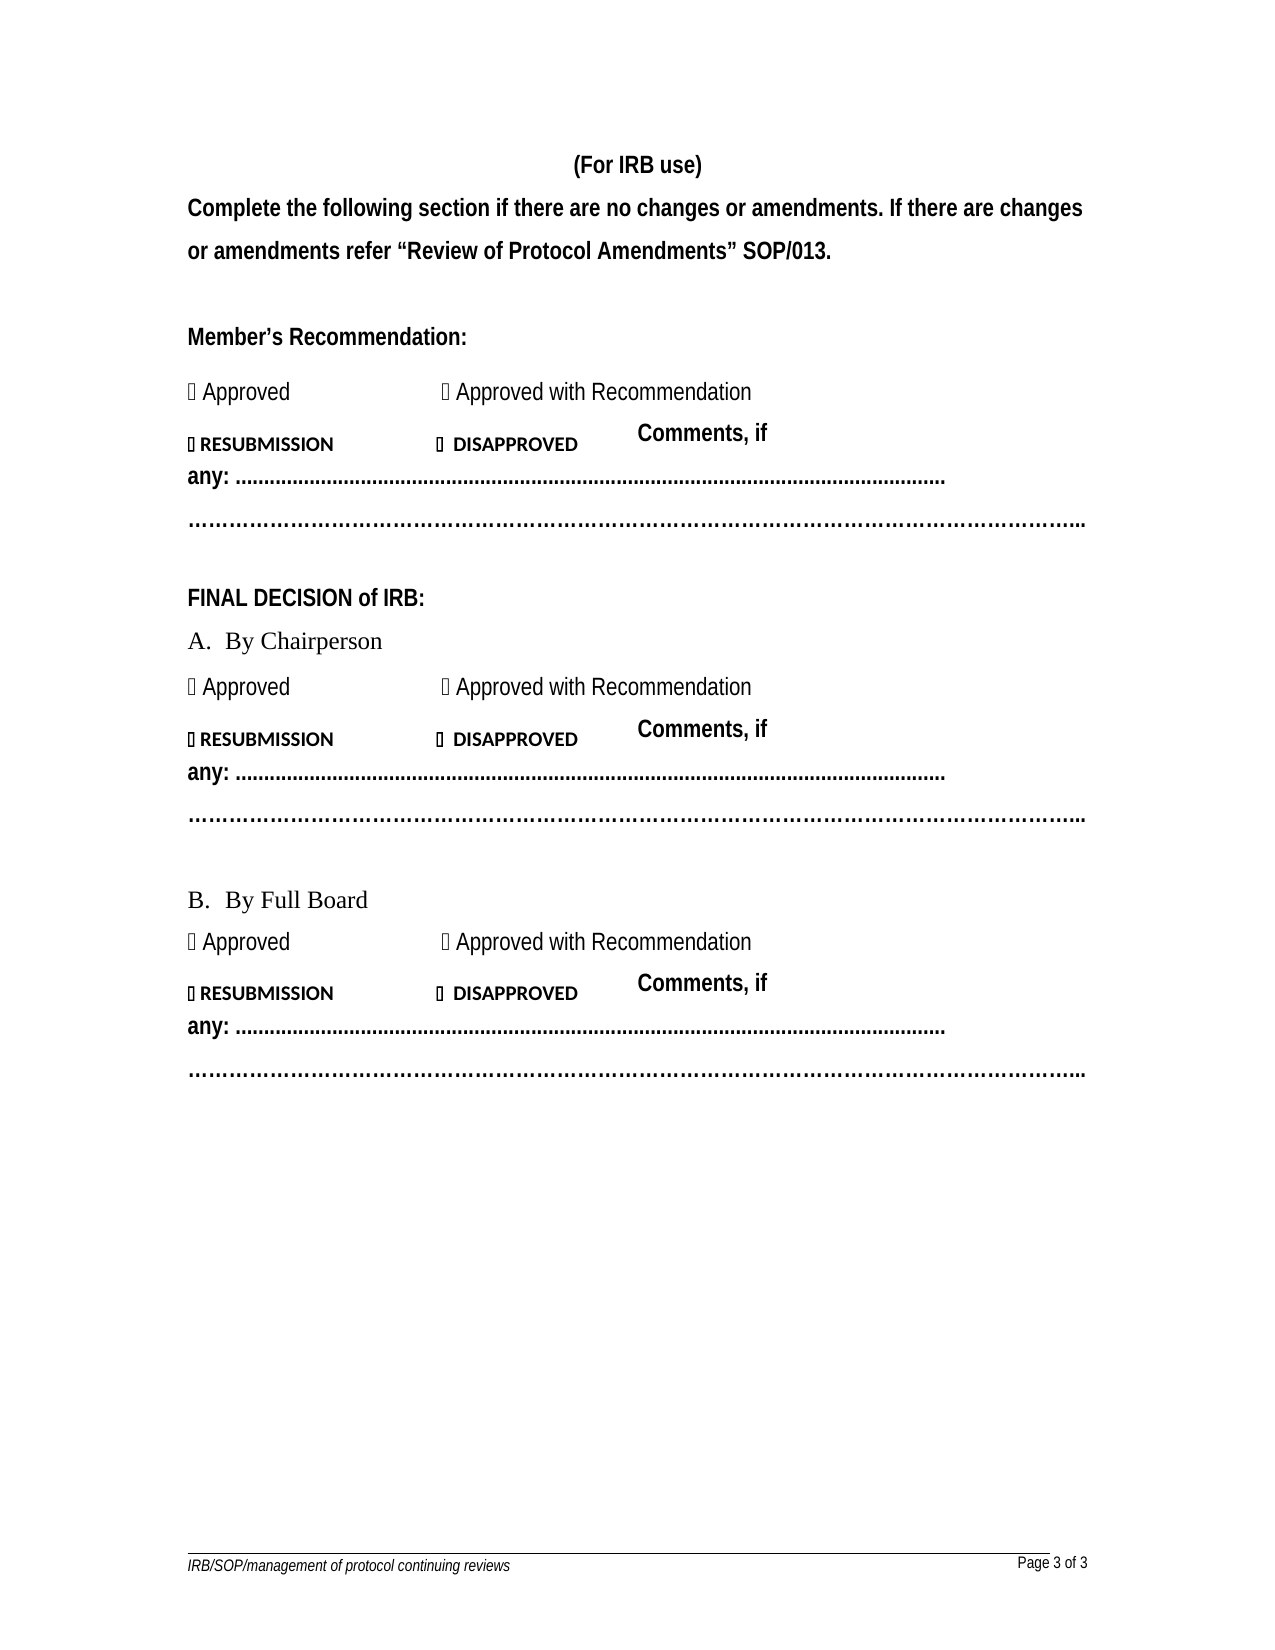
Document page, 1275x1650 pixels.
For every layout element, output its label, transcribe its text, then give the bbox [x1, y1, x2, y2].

text Resubmission Disapproved [187, 726, 637, 752]
list By Chairperson [187, 626, 1087, 655]
text Comments, if any: ............................................................................................................................. [187, 968, 1087, 1039]
text Approved Approved with Recommendation [187, 377, 1087, 406]
text Member’s Recommendation: [187, 322, 1087, 350]
text (For IRB use) [187, 150, 1087, 179]
text Complete the following section if there are no changes or amendments. If there are changes or amendments refer “Review of Protocol Amendments” SOP/013. [187, 193, 1087, 264]
text Resubmission Disapproved [187, 980, 637, 1006]
text …………………………………………………………………………………………………………………... [187, 799, 1087, 828]
text …………………………………………………………………………………………………………………... [187, 504, 1087, 533]
text Approved Approved with Recommendation [187, 926, 1087, 955]
text Resubmission Disapproved [187, 431, 637, 456]
text FINAL DECISION of IRB: [187, 583, 1087, 612]
text Approved Approved with Recommendation [187, 672, 1087, 701]
text …………………………………………………………………………………………………………………... [187, 1054, 1087, 1082]
text Comments, if any: ............................................................................................................................. [187, 713, 1087, 785]
list By Full Board [187, 885, 1087, 914]
text Comments, if any: ............................................................................................................................. [187, 418, 1087, 490]
